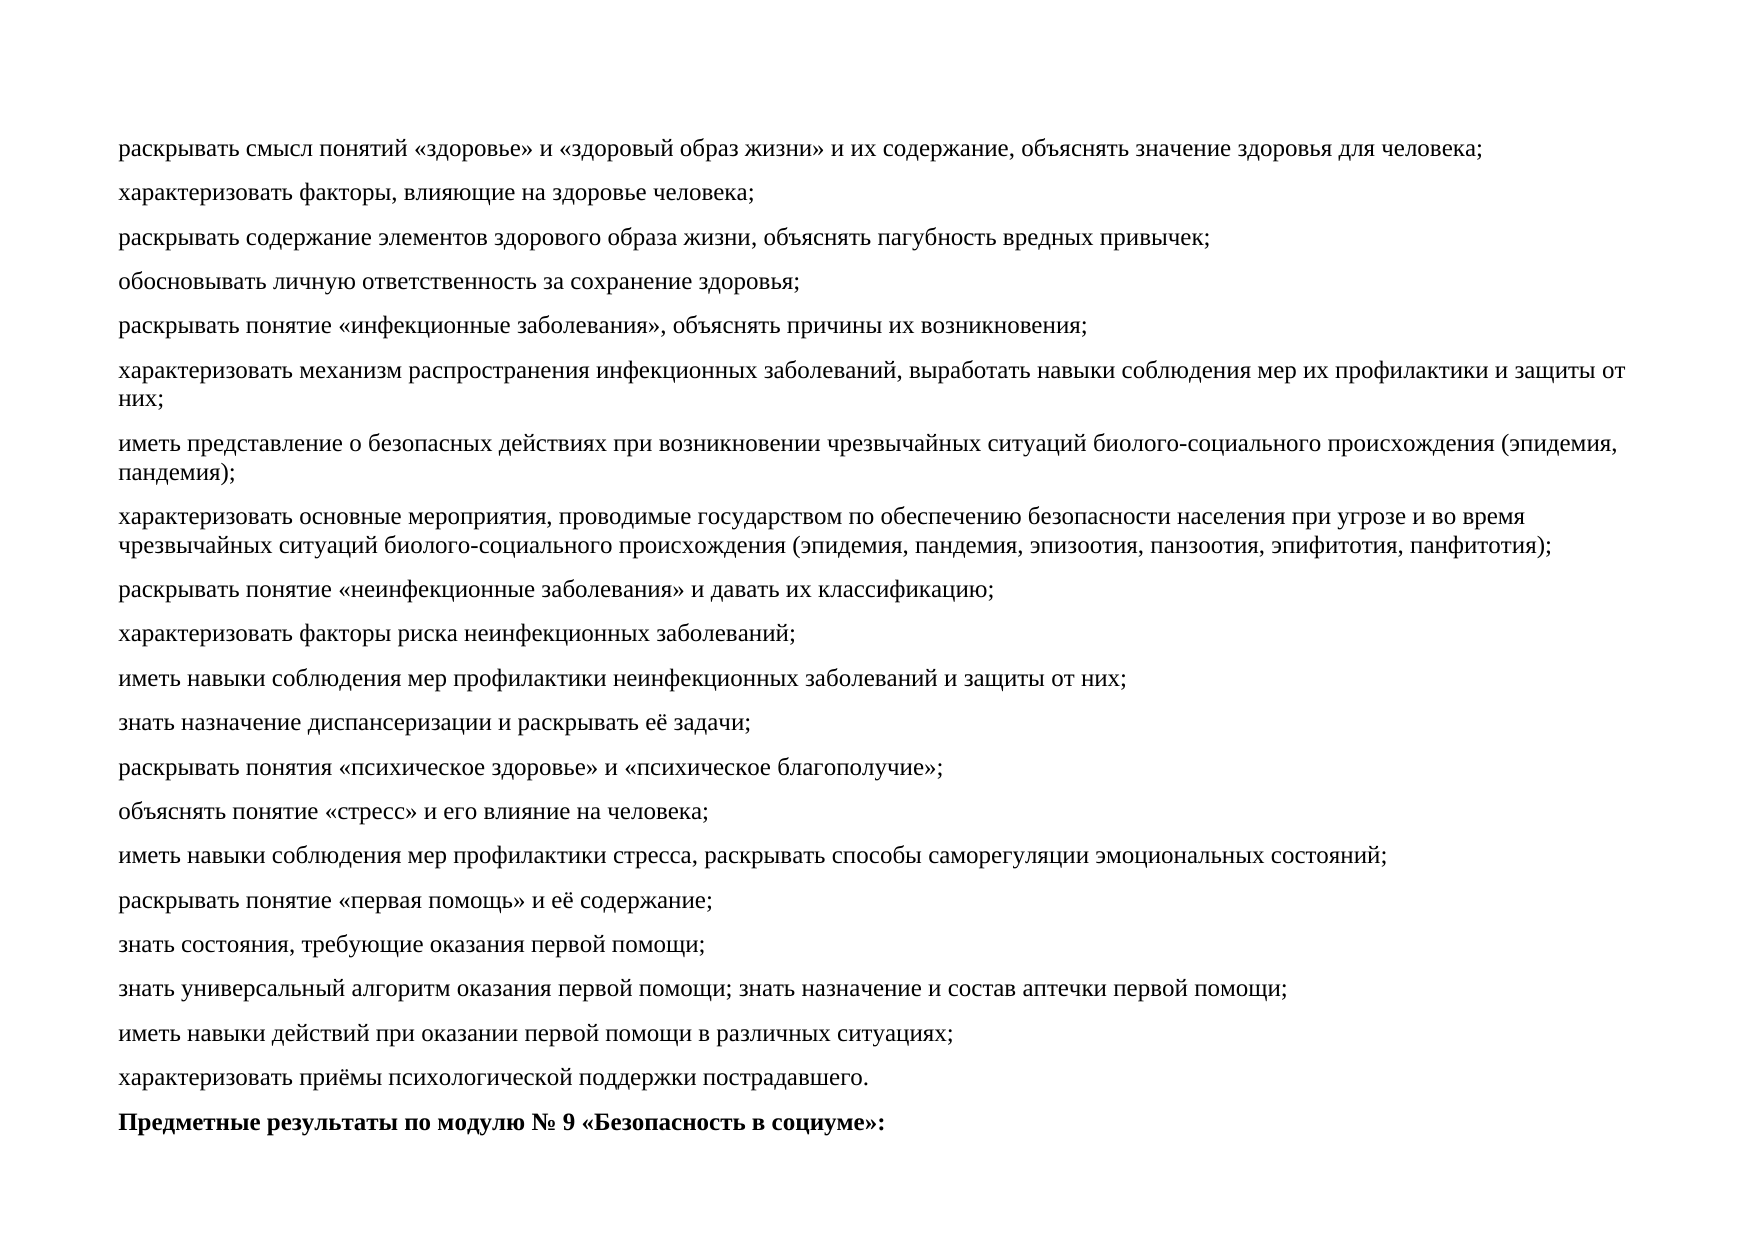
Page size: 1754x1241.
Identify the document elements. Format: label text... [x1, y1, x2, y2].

text Предметные результаты по модулю № 9 «Безопасность в социуме»: [118, 1107, 1636, 1135]
text раскрывать понятия «психическое здоровье» и «психическое благополучие»; [118, 752, 1636, 780]
text знать универсальный алгоритм оказания первой помощи; знать назначение и состав аптечки первой помощи; [118, 973, 1636, 1002]
text характеризовать факторы, влияющие на здоровье человека; [118, 177, 1636, 206]
text раскрывать понятие «инфекционные заболевания», объяснять причины их возникновения; [118, 310, 1636, 339]
text иметь навыки соблюдения мер профилактики неинфекционных заболеваний и защиты от них; [118, 663, 1636, 692]
text раскрывать понятие «неинфекционные заболевания» и давать их классификацию; [118, 574, 1636, 603]
text иметь навыки действий при оказании первой помощи в различных ситуациях; [118, 1018, 1636, 1047]
text характеризовать приёмы психологической поддержки пострадавшего. [118, 1062, 1636, 1091]
text раскрывать понятие «первая помощь» и её содержание; [118, 885, 1636, 913]
text характеризовать механизм распространения инфекционных заболеваний, выработать навыки соблюдения мер их профилактики и защиты от них; [118, 355, 1636, 412]
text объяснять понятие «стресс» и его влияние на человека; [118, 796, 1636, 825]
text характеризовать факторы риска неинфекционных заболеваний; [118, 618, 1636, 647]
text знать состояния, требующие оказания первой помощи; [118, 929, 1636, 958]
text обосновывать личную ответственность за сохранение здоровья; [118, 266, 1636, 295]
text раскрывать смысл понятий «здоровье» и «здоровый образ жизни» и их содержание, объяснять значение здоровья для человека; [118, 133, 1636, 162]
text характеризовать основные мероприятия, проводимые государством по обеспечению безопасности населения при угрозе и во время чрезвычайных ситуаций биолого-социального происхождения (эпидемия, пандемия, эпизоотия, панзоотия, эпифитотия, панфитотия); [118, 501, 1636, 558]
text знать назначение диспансеризации и раскрывать её задачи; [118, 707, 1636, 736]
text раскрывать содержание элементов здорового образа жизни, объяснять пагубность вредных привычек; [118, 222, 1636, 250]
text иметь представление о безопасных действиях при возникновении чрезвычайных ситуаций биолого-социального происхождения (эпидемия, пандемия); [118, 428, 1636, 485]
text иметь навыки соблюдения мер профилактики стресса, раскрывать способы саморегуляции эмоциональных состояний; [118, 840, 1636, 869]
